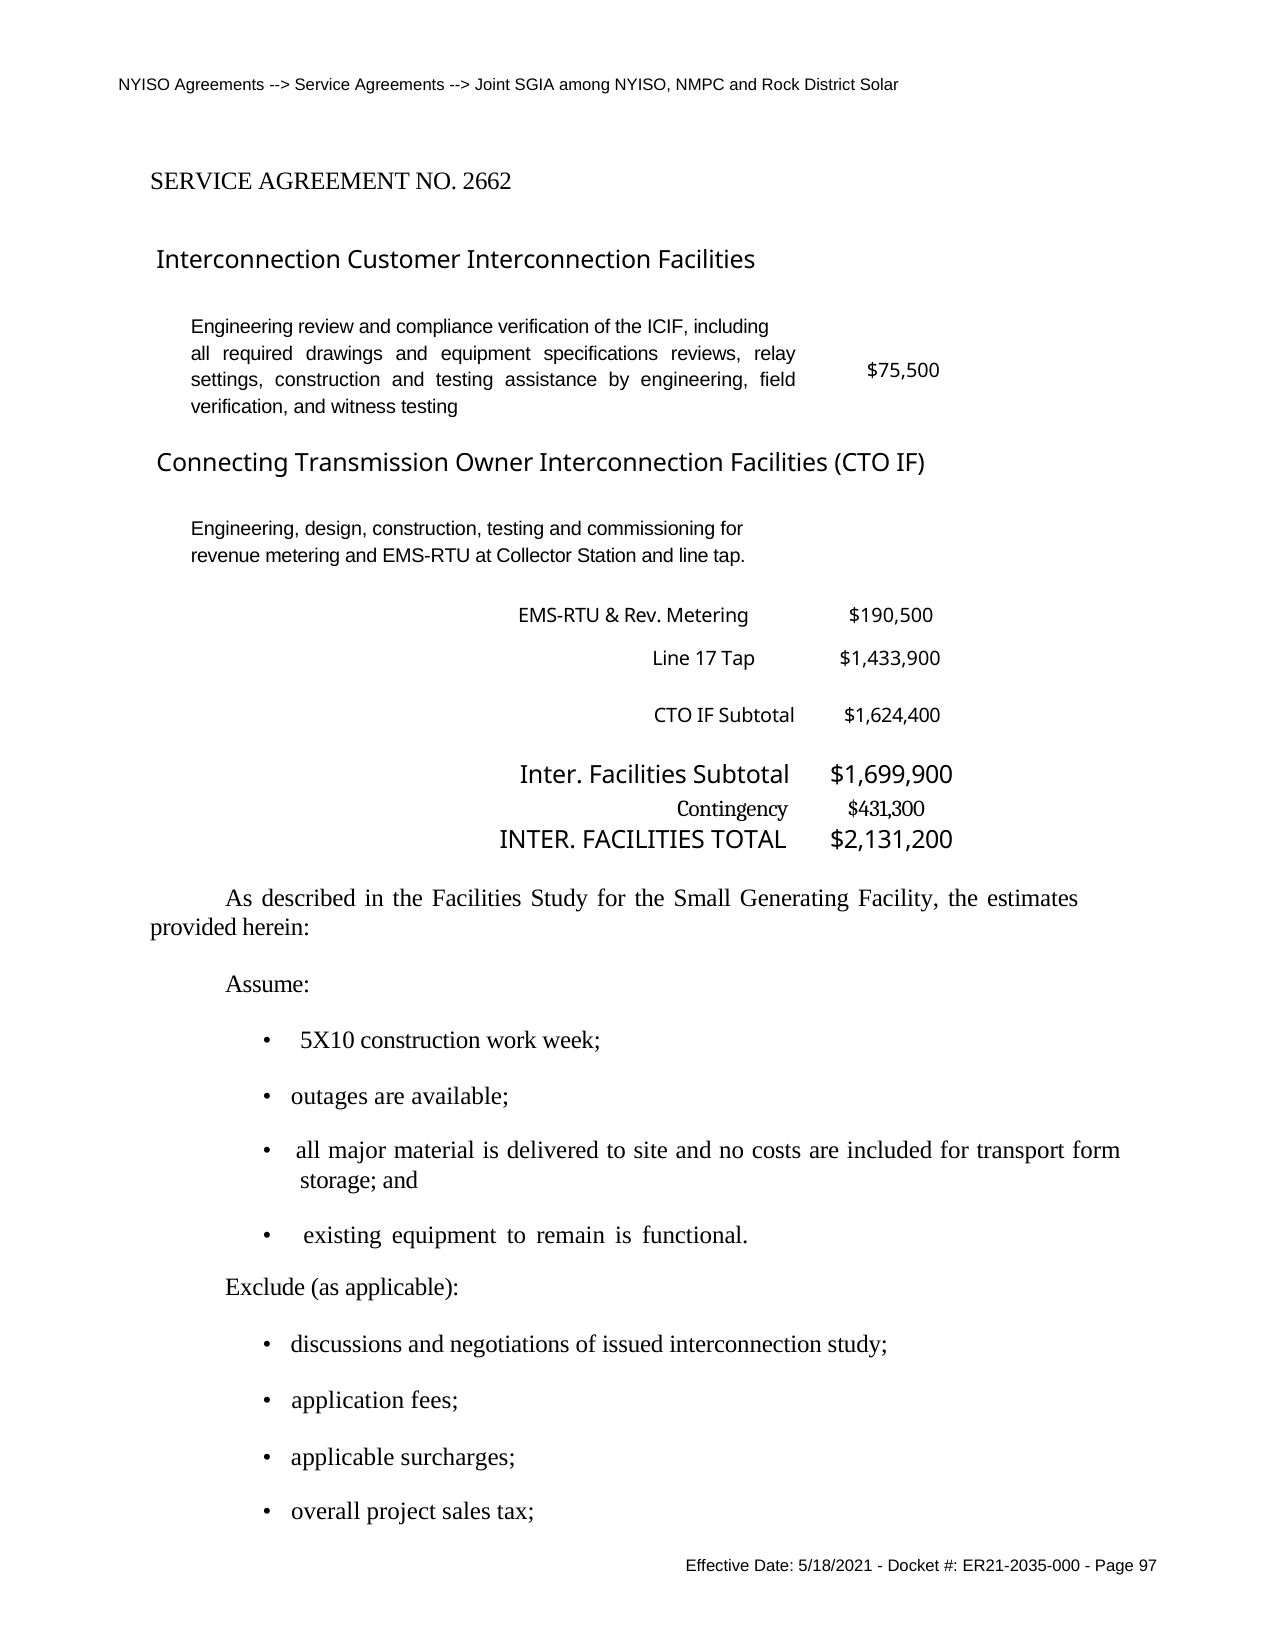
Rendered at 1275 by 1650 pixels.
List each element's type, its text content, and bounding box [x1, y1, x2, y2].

text Engineering, design, construction, testing and commissioning for [191, 518, 1275, 540]
text As described in the Facilities Study for the Small Generating Facility, the estimates provided herein: [150, 883, 1079, 942]
text Connecting Transmission Owner Interconnection Facilities (CTO IF) [156, 448, 1275, 477]
text Line 17 Tap $1,433,900 [499, 647, 1275, 669]
text Assume: [225, 969, 1275, 998]
text Contingency $431,300 [499, 795, 1275, 821]
text • 5X10 construction work week; [262, 1025, 1275, 1054]
text revenue metering and EMS-RTU at Collector Station and line tap. [191, 545, 1275, 567]
text • applicable surcharges; [262, 1442, 1275, 1471]
text • outages are available; [262, 1082, 1275, 1110]
text Engineering review and compliance verification of the ICIF, including [191, 315, 1275, 338]
text • discussions and negotiations of issued interconnection study; [262, 1330, 1275, 1358]
text EMS-RTU & Rev. Metering $190,500 [499, 605, 1275, 627]
text all required drawings and equipment specifications reviews, relay settings, construction and testing assistance by engineering, field verification, and witness testing [191, 339, 796, 418]
text CTO IF Subtotal $1,624,400 [499, 704, 1275, 727]
text Inter. Facilities Subtotal $1,699,900 [499, 760, 1275, 789]
text • application fees; [262, 1386, 1275, 1415]
text • all major material is delivered to site and no costs are included for transport form storage; and [262, 1136, 1130, 1194]
text • existing equipment to remain is functional. Exclude (as applicable): [225, 1202, 749, 1306]
text $75,500 [867, 359, 1275, 382]
text • overall project sales tax; [262, 1496, 1275, 1525]
text SERVICE AGREEMENT NO. 2662 [150, 166, 1275, 195]
text INTER. FACILITIES TOTAL $2,131,200 [499, 826, 1275, 854]
text Interconnection Customer Interconnection Facilities [156, 245, 1275, 274]
